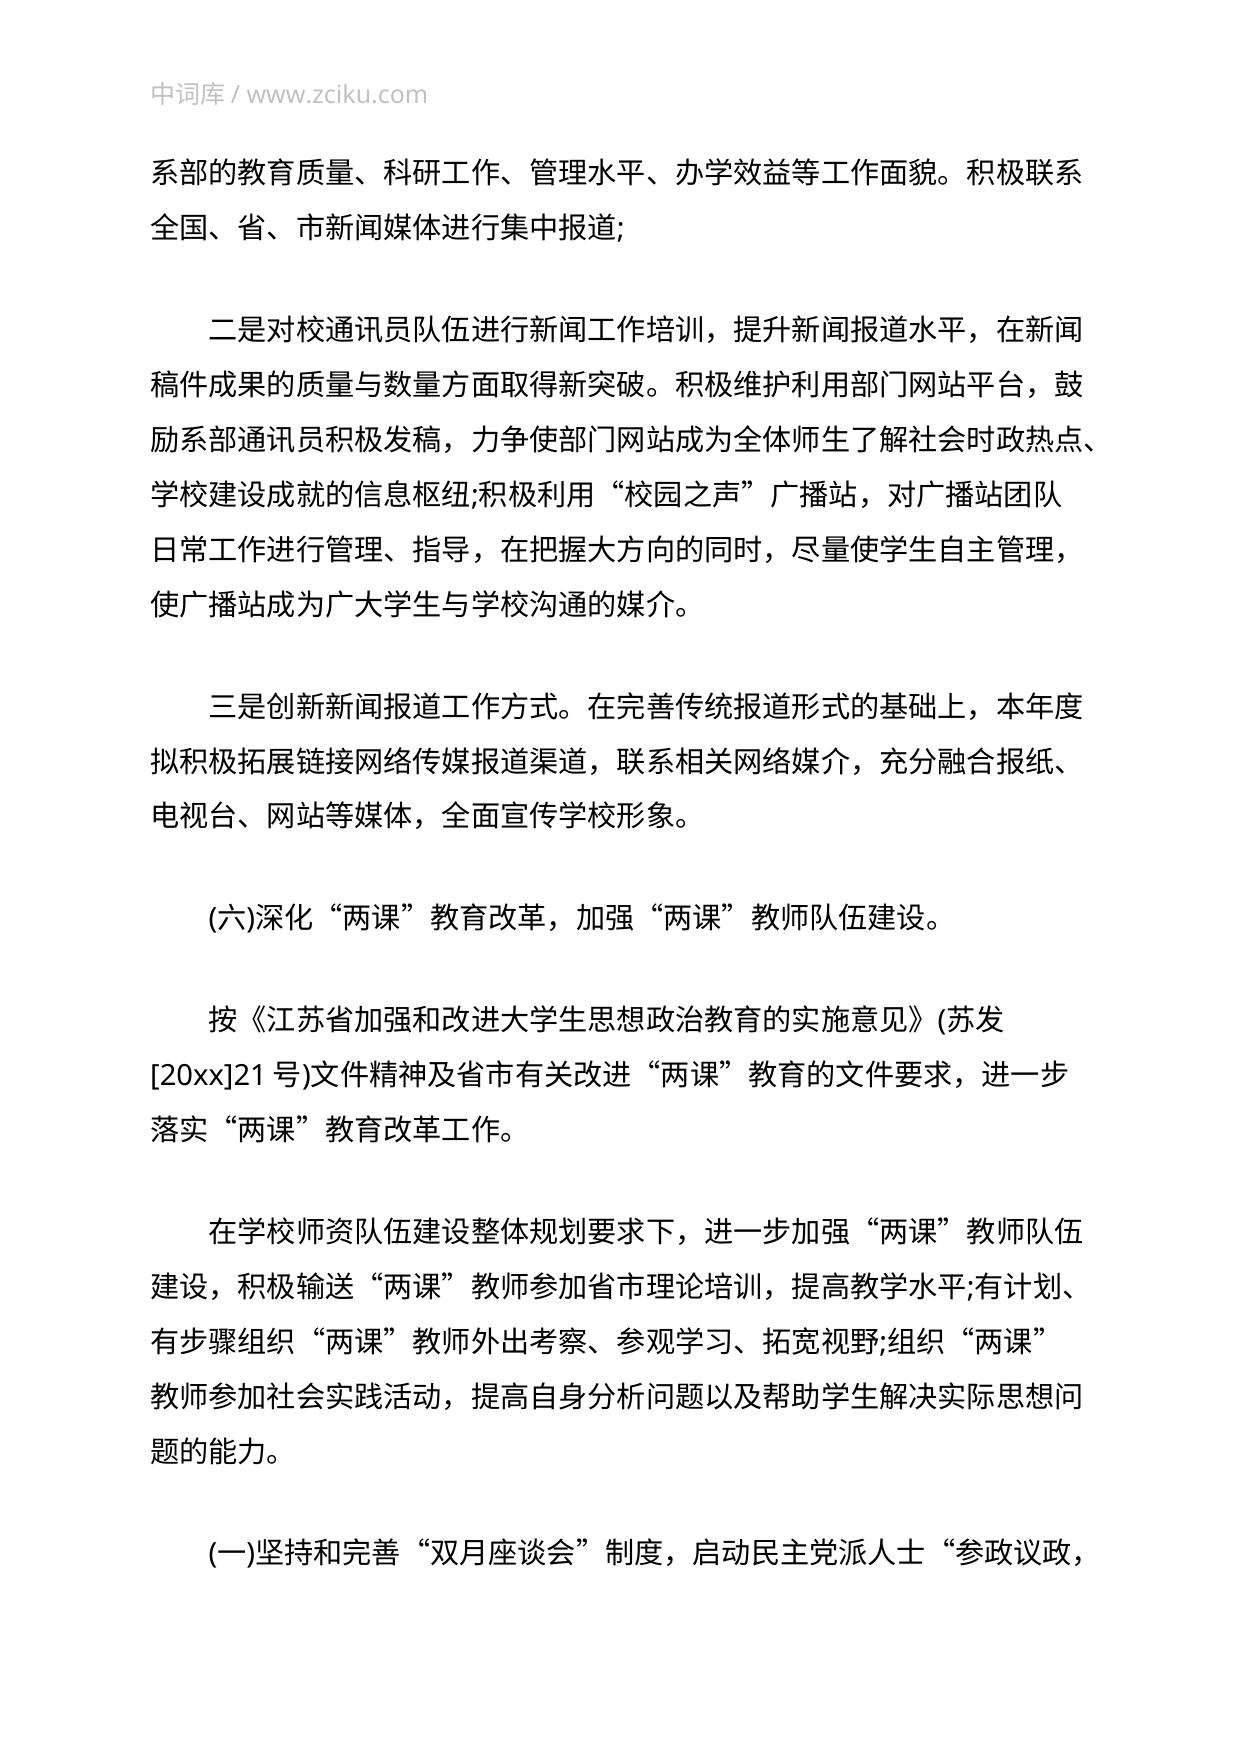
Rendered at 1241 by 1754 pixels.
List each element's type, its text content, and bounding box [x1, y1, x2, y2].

text 按《江苏省加强和改进大学生思想政治教育的实施意见》(苏发[20xx]21号)文件精神及省市有关改进“两课”教育的文件要求，进一步落实“两课”教育改革工作。 [150, 997, 1090, 1149]
text (六)深化“两课”教育改革，加强“两课”教师队伍建设。 [150, 895, 1090, 937]
text 二是对校通讯员队伍进行新闻工作培训，提升新闻报道水平，在新闻稿件成果的质量与数量方面取得新突破。积极维护利用部门网站平台，鼓励系部通讯员积极发稿，力争使部门网站成为全体师生了解社会时政热点、学校建设成就的信息枢纽;积极利用“校园之声”广播站，对广播站团队日常工作进行管理、指导，在把握大方向的同时，尽量使学生自主管理，使广播站成为广大学生与学校沟通的媒介。 [150, 307, 1090, 624]
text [150, 1530, 1090, 1572]
text 在学校师资队伍建设整体规划要求下，进一步加强“两课”教师队伍建设，积极输送“两课”教师参加省市理论培训，提高教学水平;有计划、有步骤组织“两课”教师外出考察、参观学习、拓宽视野;组织“两课”教师参加社会实践活动，提高自身分析问题以及帮助学生解决实际思想问题的能力。 [150, 1208, 1090, 1471]
text 三是创新新闻报道工作方式。在完善传统报道形式的基础上，本年度拟积极拓展链接网络传媒报道渠道，联系相关网络媒介，充分融合报纸、电视台、网站等媒体，全面宣传学校形象。 [150, 683, 1090, 835]
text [150, 150, 1090, 247]
